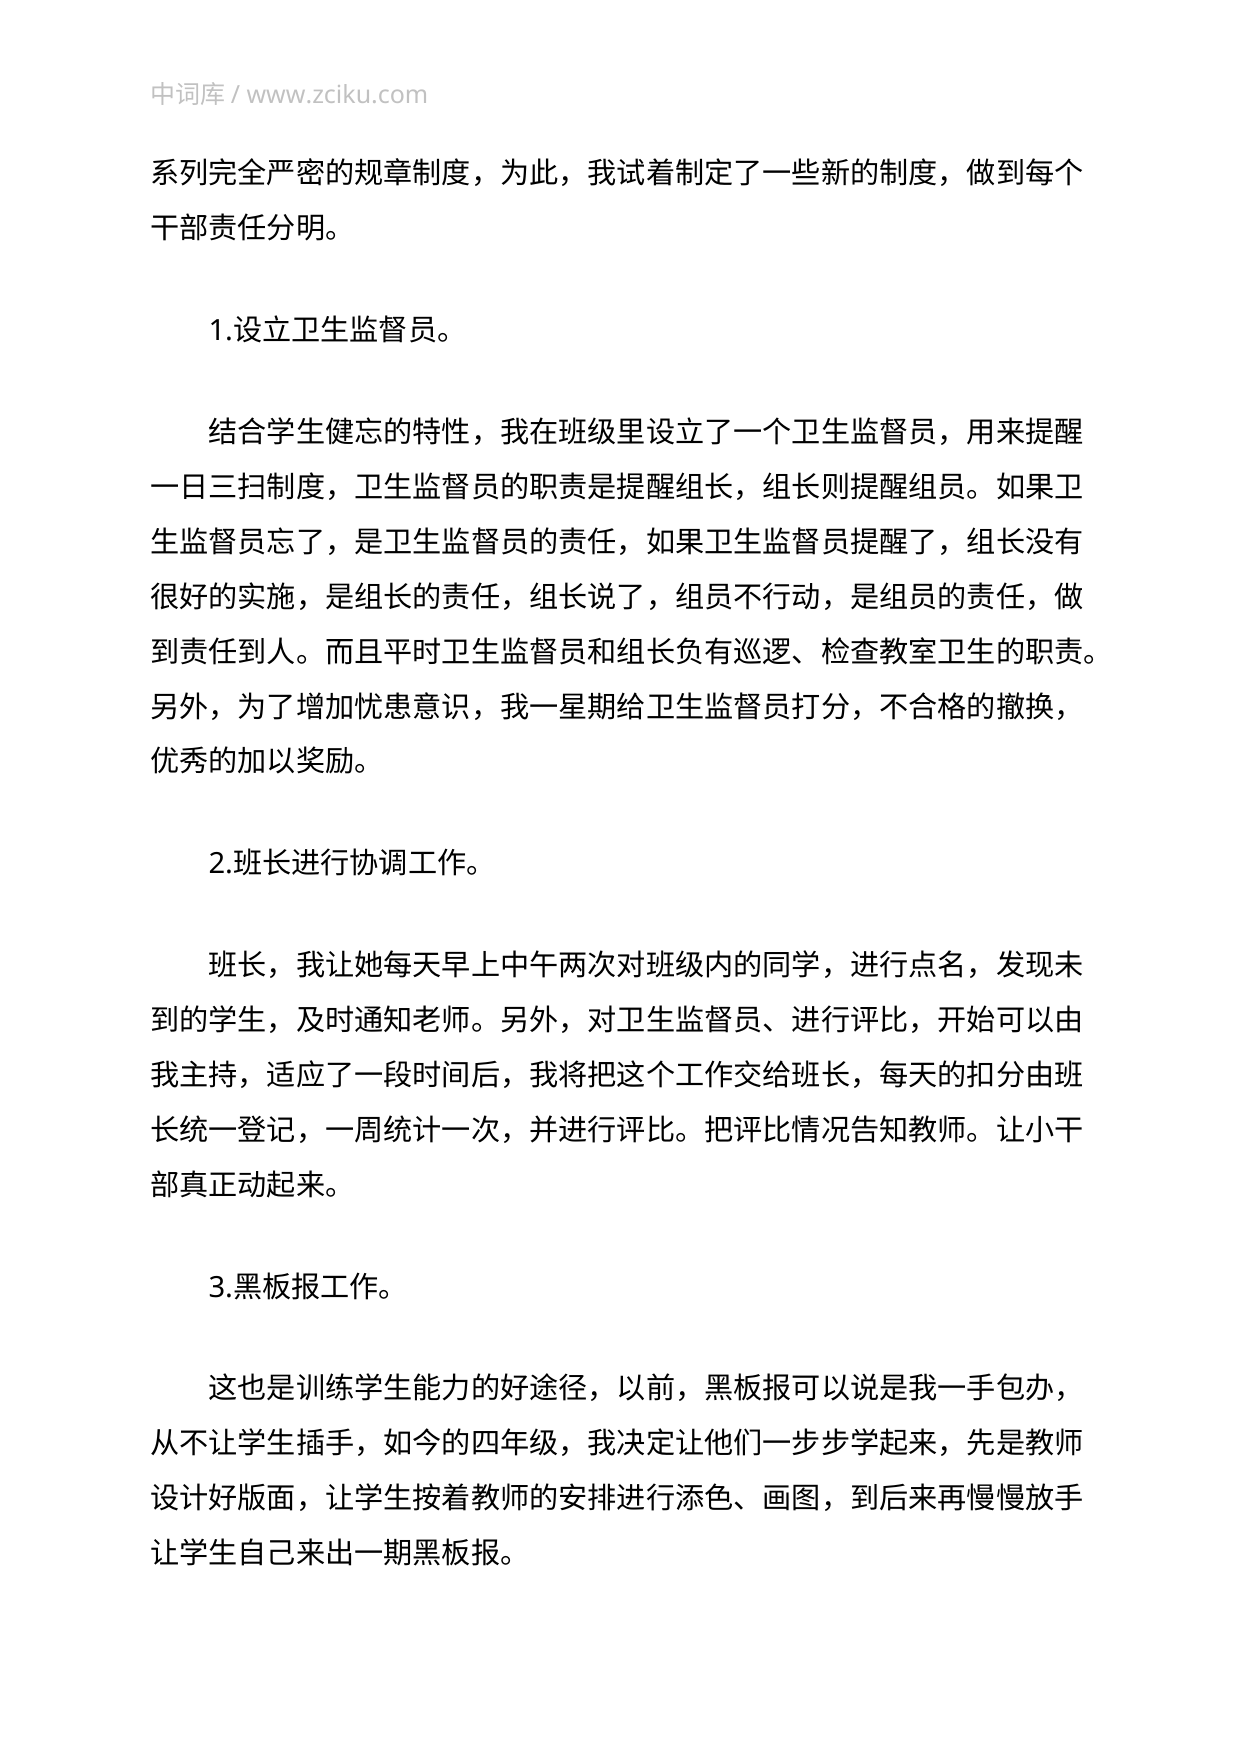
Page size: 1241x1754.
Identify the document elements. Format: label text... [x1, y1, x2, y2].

text 班长，我让她每天早上中午两次对班级内的同学，进行点名，发现未到的学生，及时通知老师。另外，对卫生监督员、进行评比，开始可以由我主持，适应了一段时间后，我将把这个工作交给班长，每天的扣分由班长统一登记，一周统计一次，并进行评比。把评比情况告知教师。让小干部真正动起来。 [150, 942, 1090, 1204]
text 结合学生健忘的特性，我在班级里设立了一个卫生监督员，用来提醒一日三扫制度，卫生监督员的职责是提醒组长，组长则提醒组员。如果卫生监督员忘了，是卫生监督员的责任，如果卫生监督员提醒了，组长没有很好的实施，是组长的责任，组长说了，组员不行动，是组员的责任，做到责任到人。而且平时卫生监督员和组长负有巡逻、检查教室卫生的职责。另外，为了增加忧患意识，我一星期给卫生监督员打分，不合格的撤换，优秀的加以奖励。 [150, 409, 1090, 780]
text 3.黑板报工作。 [150, 1263, 1090, 1306]
text 这也是训练学生能力的好途径，以前，黑板报可以说是我一手包办，从不让学生插手，如今的四年级，我决定让他们一步步学起来，先是教师设计好版面，让学生按着教师的安排进行添色、画图，到后来再慢慢放手让学生自己来出一期黑板报。 [150, 1365, 1090, 1572]
text 1.设立卫生监督员。 [150, 307, 1090, 349]
text 2.班长进行协调工作。 [150, 840, 1090, 882]
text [150, 150, 1090, 247]
